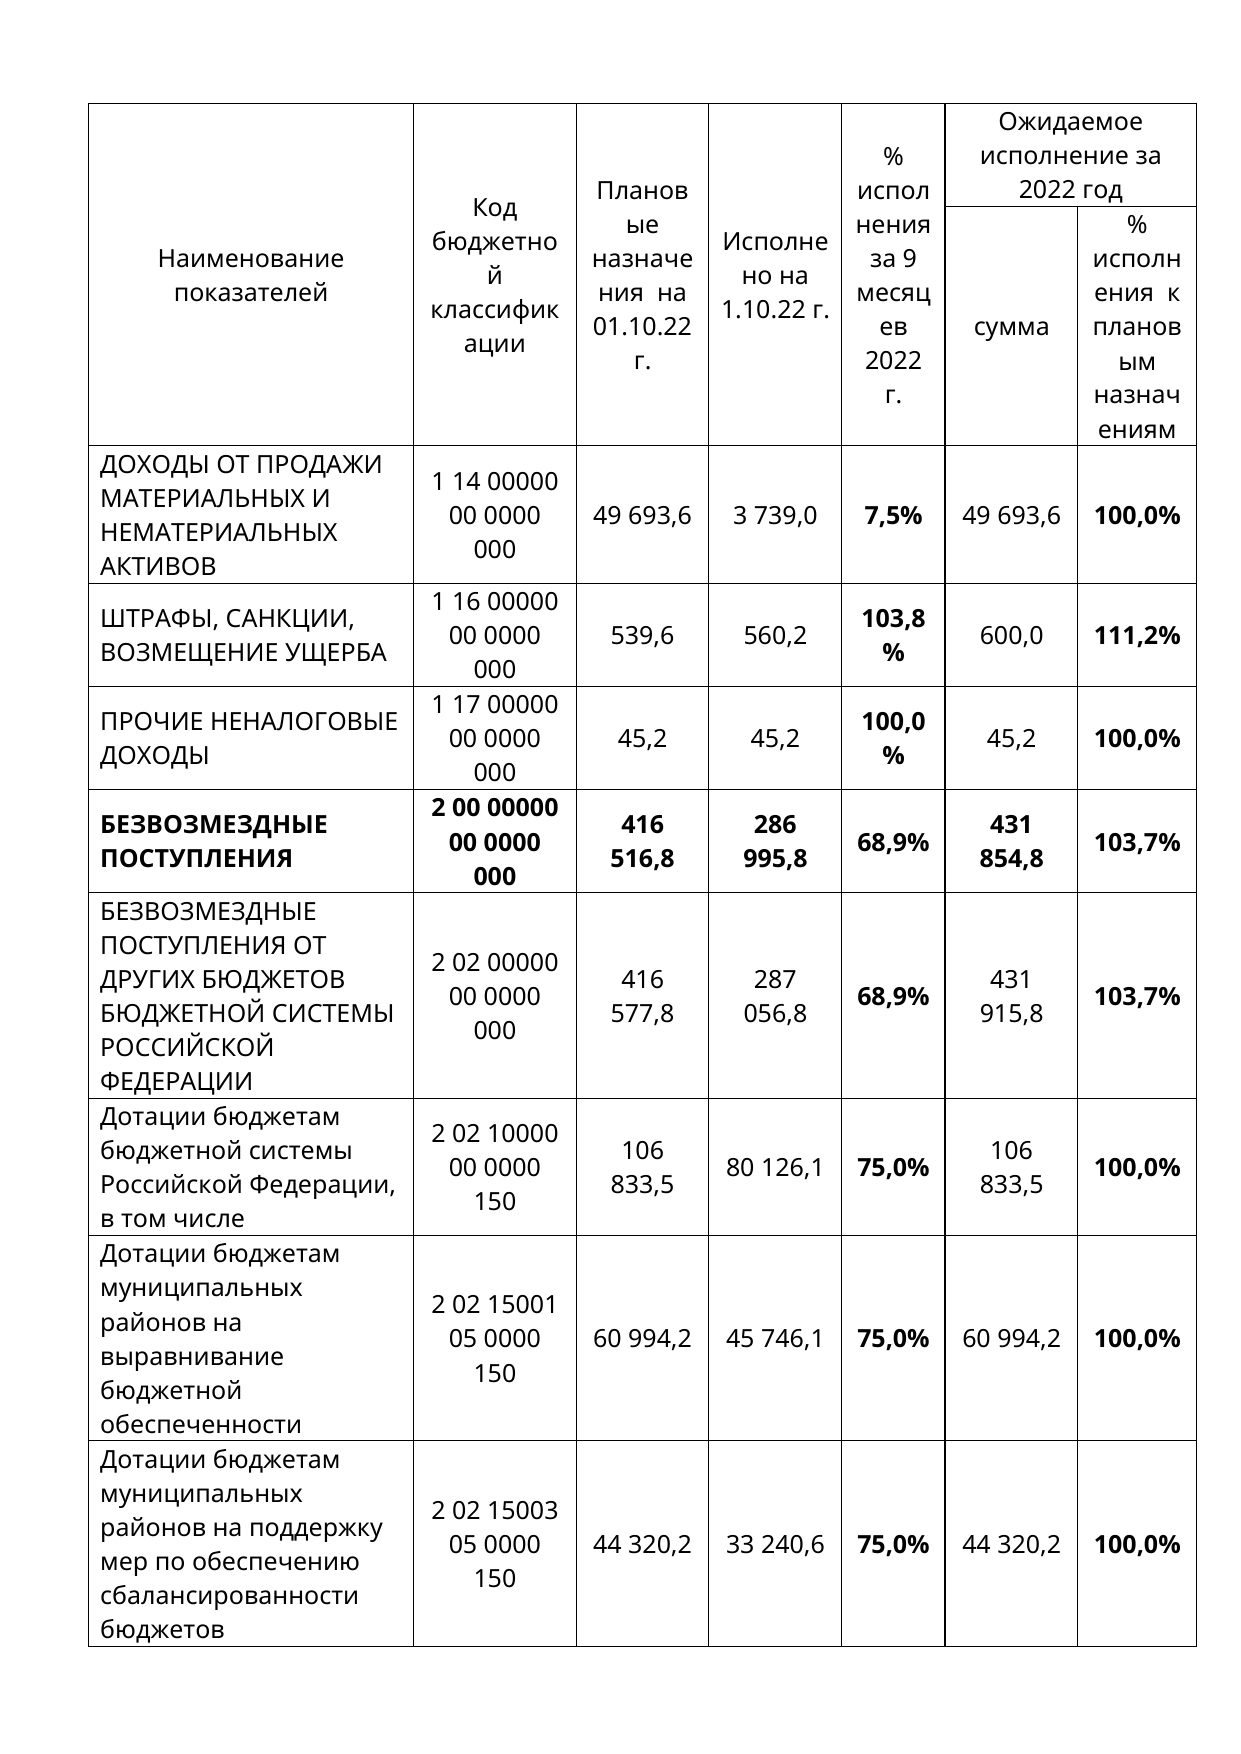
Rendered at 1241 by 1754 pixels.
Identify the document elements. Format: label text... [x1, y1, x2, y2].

table_cell 2 02 00000 00 0000 000 [414, 893, 576, 1098]
table_header Плановые назначения на 01.10.22 г. [577, 104, 708, 445]
table_cell Дотации бюджетам бюджетной системы Российской Федерации, в том числе [89, 1099, 413, 1235]
table_cell 3 739,0 [709, 446, 841, 583]
table_cell % исполнения к плановым назначениям [1078, 207, 1196, 445]
table_cell 2 02 15003 05 0000 150 [414, 1441, 576, 1646]
table_cell 2 00 00000 00 0000 000 [414, 790, 576, 892]
table_cell 60 994,2 [577, 1236, 708, 1440]
table_cell 103,7% [1078, 790, 1196, 892]
table_cell Дотации бюджетам муниципальных районов на выравнивание бюджетной обеспеченности [89, 1236, 413, 1440]
table_cell 103,7% [1078, 893, 1196, 1098]
table_cell 106 833,5 [946, 1099, 1077, 1235]
table_cell БЕЗВОЗМЕЗДНЫЕ ПОСТУПЛЕНИЯ [89, 790, 413, 892]
table_cell 45,2 [577, 687, 708, 789]
table_cell 560,2 [709, 584, 841, 686]
table_cell 44 320,2 [946, 1441, 1077, 1646]
table_cell 44 320,2 [577, 1441, 708, 1646]
table_cell ПРОЧИЕ НЕНАЛОГОВЫЕ ДОХОДЫ [89, 687, 413, 789]
table_cell 68,9% [842, 790, 944, 892]
table_cell 431 915,8 [946, 893, 1077, 1098]
table_header Код бюджетной классификации [414, 104, 576, 445]
table_cell 416 577,8 [577, 893, 708, 1098]
table_cell 75,0% [842, 1099, 944, 1235]
table_cell 106 833,5 [577, 1099, 708, 1235]
table_cell 100,0% [1078, 1236, 1196, 1440]
table_cell 416 516,8 [577, 790, 708, 892]
table_cell 600,0 [946, 584, 1077, 686]
table_cell 49 693,6 [946, 446, 1077, 583]
table_cell 45,2 [946, 687, 1077, 789]
table_cell 431 854,8 [946, 790, 1077, 892]
table_cell 287 056,8 [709, 893, 841, 1098]
table_cell 45 746,1 [709, 1236, 841, 1440]
table_cell 1 17 00000 00 0000 000 [414, 687, 576, 789]
table_cell 100,0% [1078, 1441, 1196, 1646]
table_header Наименование показателей [89, 104, 413, 445]
table_cell Дотации бюджетам муниципальных районов на поддержку мер по обеспечению сбалансированности бюджетов [89, 1441, 413, 1646]
table_header % исполнения за 9 месяцев 2022 г. [842, 104, 944, 445]
table_cell 49 693,6 [577, 446, 708, 583]
table_cell 60 994,2 [946, 1236, 1077, 1440]
table_cell 539,6 [577, 584, 708, 686]
table_cell 33 240,6 [709, 1441, 841, 1646]
table_cell БЕЗВОЗМЕЗДНЫЕ ПОСТУПЛЕНИЯ ОТ ДРУГИХ БЮДЖЕТОВ БЮДЖЕТНОЙ СИСТЕМЫ РОССИЙСКОЙ ФЕДЕРАЦИИ [89, 893, 413, 1098]
table_cell 100,0% [842, 687, 944, 789]
table_cell 2 02 15001 05 0000 150 [414, 1236, 576, 1440]
table_cell 75,0% [842, 1236, 944, 1440]
table_header Ожидаемое исполнение за 2022 год [946, 104, 1196, 206]
table_cell 45,2 [709, 687, 841, 789]
table_cell ДОХОДЫ ОТ ПРОДАЖИ МАТЕРИАЛЬНЫХ И НЕМАТЕРИАЛЬНЫХ АКТИВОВ [89, 446, 413, 583]
table_cell ШТРАФЫ, САНКЦИИ, ВОЗМЕЩЕНИЕ УЩЕРБА [89, 584, 413, 686]
table_cell 100,0% [1078, 446, 1196, 583]
table_cell 7,5% [842, 446, 944, 583]
table_cell 103,8% [842, 584, 944, 686]
table_cell сумма [946, 207, 1077, 445]
table_cell 100,0% [1078, 1099, 1196, 1235]
table_cell 75,0% [842, 1441, 944, 1646]
table_cell 80 126,1 [709, 1099, 841, 1235]
table_cell 286 995,8 [709, 790, 841, 892]
table_cell 68,9% [842, 893, 944, 1098]
table_cell 100,0% [1078, 687, 1196, 789]
table_cell 2 02 10000 00 0000 150 [414, 1099, 576, 1235]
table_header Исполнено на 1.10.22 г. [709, 104, 841, 445]
table_cell 1 16 00000 00 0000 000 [414, 584, 576, 686]
table_cell 111,2% [1078, 584, 1196, 686]
table_cell 1 14 00000 00 0000 000 [414, 446, 576, 583]
